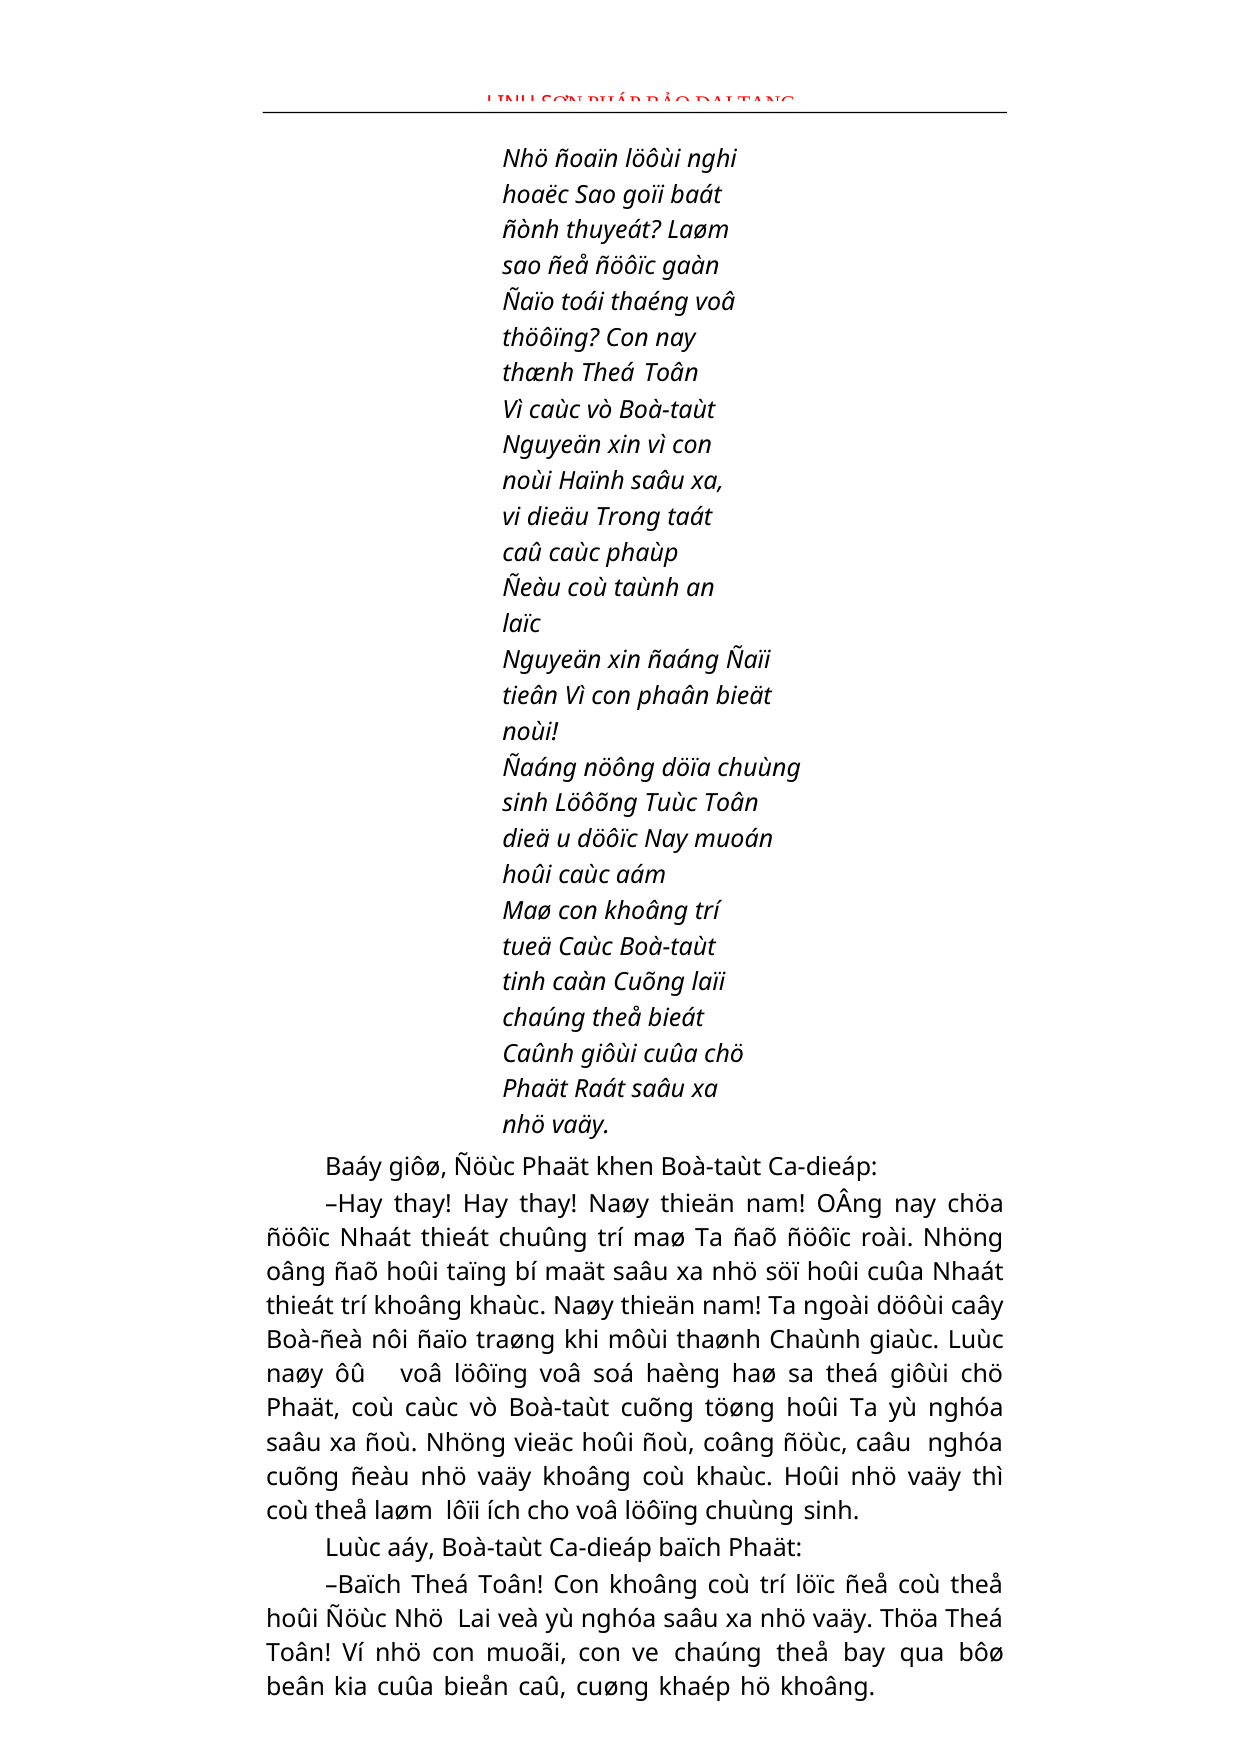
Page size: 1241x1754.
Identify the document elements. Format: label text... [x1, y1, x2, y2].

text –Baïch Theá Toân! Con khoâng coù trí löïc ñeå coù theå hoûi Ñöùc Nhö Lai veà yù nghóa saâu xa nhö vaäy. Thöa Theá Toân! Ví nhö con muoãi, con ve chaúng theå bay qua bôø beân kia cuûa bieån caû, cuøng khaép hö khoâng. [266, 1567, 1004, 1703]
text Nhö ñoaïn löôùi nghi hoaëc Sao goïi baát ñònh thuyeát? Laøm sao ñeå ñöôïc gaàn Ñaïo toái thaéng voâ thöôïng? Con nay thænh Theá Toân [502, 141, 772, 389]
text Baáy giôø, Ñöùc Phaät khen Boà-taùt Ca-dieáp: [325, 1148, 1065, 1182]
text Nguyeän xin ñaáng Ñaïi tieân Vì con phaân bieät noùi! [502, 642, 782, 747]
text Ñaáng nöông döïa chuùng sinh Löôõng Tuùc Toân dieä u döôïc Nay muoán hoûi caùc aám [502, 749, 810, 891]
text Vì caùc vò Boà-taùt Nguyeän xin vì con noùi Haïnh saâu xa, vi dieäu Trong taát caû caùc phaùp Ñeàu coù taùnh an laïc [502, 391, 739, 640]
text –Hay thay! Hay thay! Naøy thieän nam! OÂng nay chöa ñöôïc Nhaát thieát chuûng trí maø Ta ñaõ ñöôïc roài. Nhöng oâng ñaõ hoûi taïng bí maät saâu xa nhö söï hoûi cuûa Nhaát thieát trí khoâng khaùc. Naøy thieän nam! Ta ngoài döôùi caây Boà-ñeà nôi ñaïo traøng khi môùi thaønh Chaùnh giaùc. Luùc naøy ôû voâ löôïng voâ soá haèng haø sa theá giôùi chö Phaät, coù caùc vò Boà-taùt cuõng töøng hoûi Ta yù nghóa saâu xa ñoù. Nhöng vieäc hoûi ñoù, coâng ñöùc, caâu nghóa cuõng ñeàu nhö vaäy khoâng coù khaùc. Hoûi nhö vaäy thì coù theå laøm lôïi ích cho voâ löôïng chuùng sinh. [266, 1186, 1004, 1526]
text Maø con khoâng trí tueä Caùc Boà-taùt tinh caàn Cuõng laïi chaúng theå bieát Caûnh giôùi cuûa chö Phaät Raát saâu xa nhö vaäy. [502, 892, 749, 1141]
text Luùc aáy, Boà-taùt Ca-dieáp baïch Phaät: [325, 1529, 1065, 1563]
